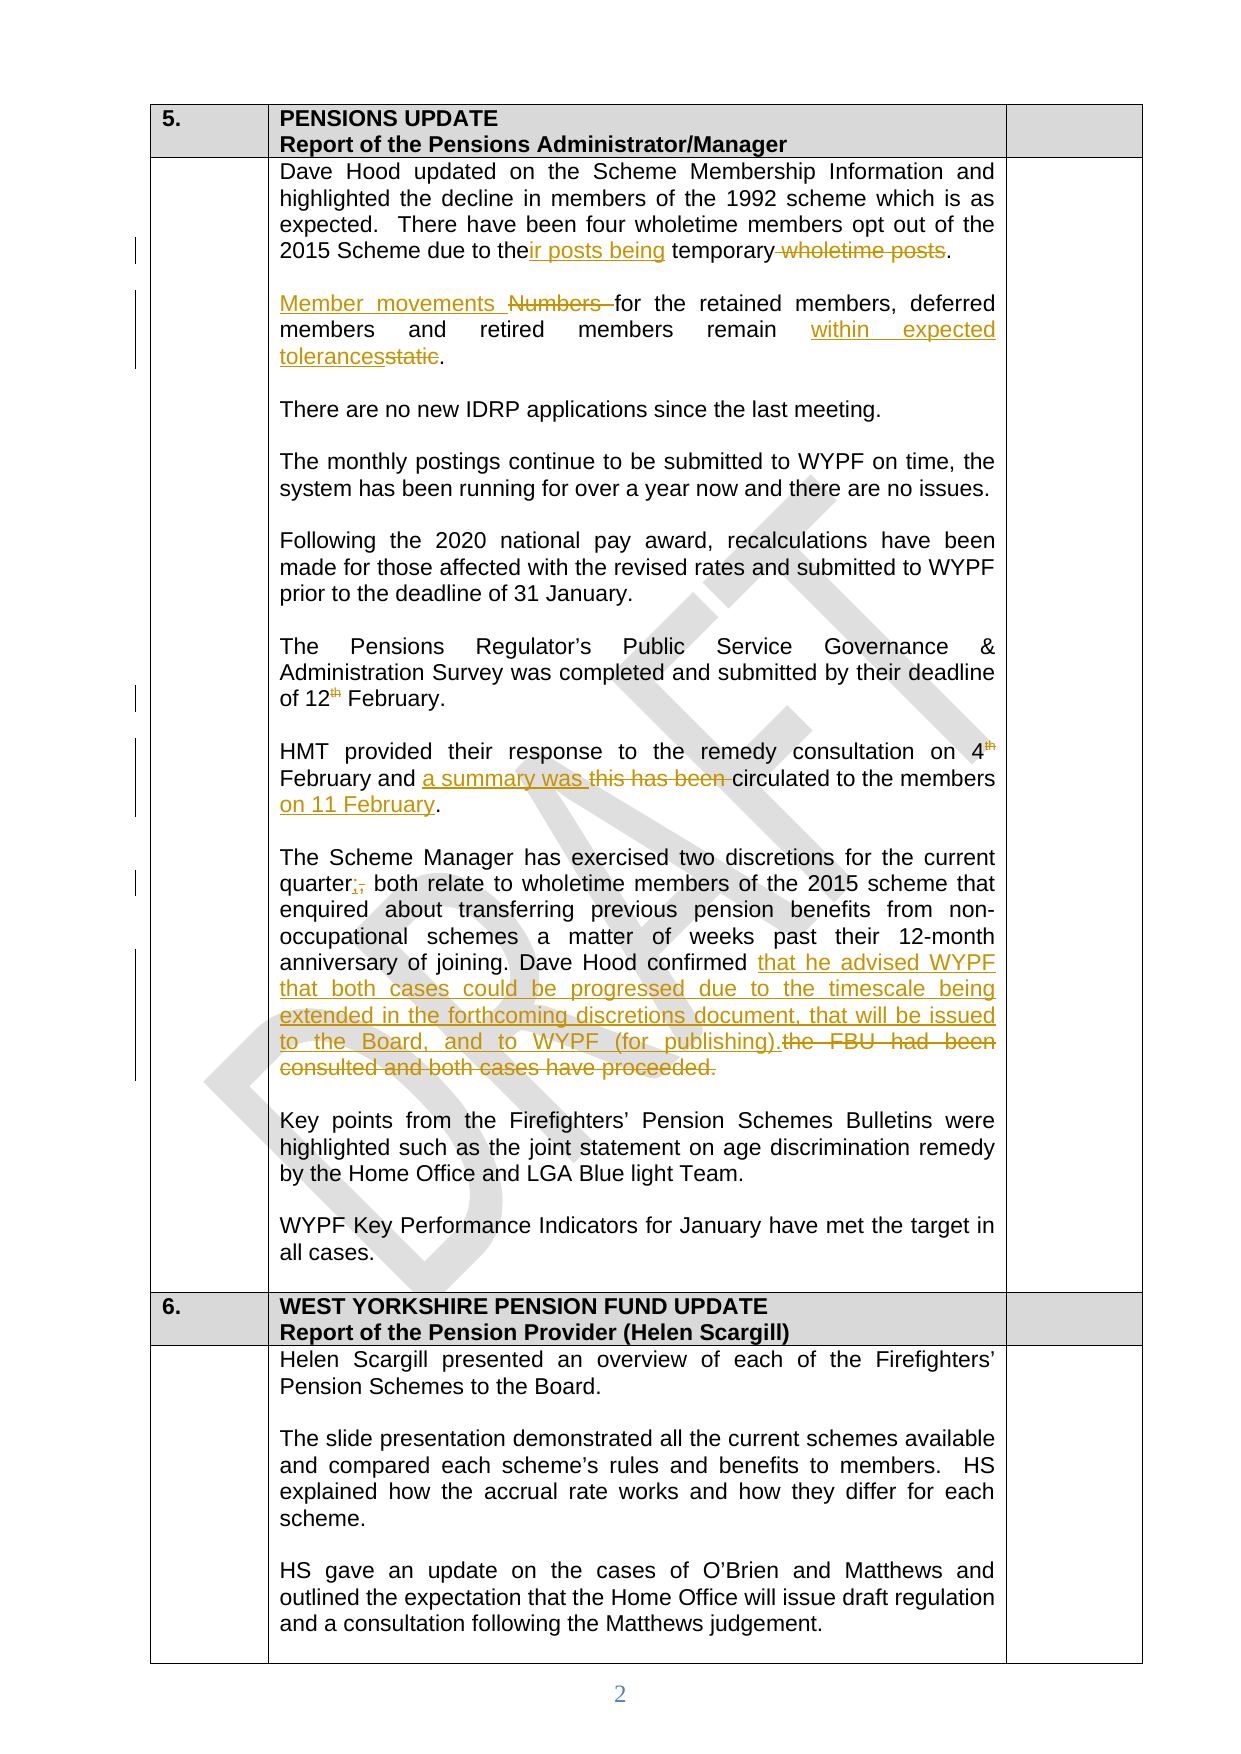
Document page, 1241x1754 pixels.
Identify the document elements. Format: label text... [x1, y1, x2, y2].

table_cell [1007, 1293, 1142, 1345]
table_cell [151, 158, 268, 1292]
table_cell [1007, 1346, 1142, 1663]
table_cell [1007, 158, 1142, 1292]
table_cell Dave Hood updated on the Scheme Membership Information and highlighted the decline in members of the 1992 scheme which is as expected. There have been four wholetime members opt out of the 2015 Scheme due to the temporary. for the retained members, deferred members and retired members remain . There are no new IDRP applications since the last meeting. The monthly postings continue to be submitted to WYPF on time, the system has been running for over a year now and there are no issues. Following the 2020 national pay award, recalculations have been made for those affected with the revised rates and submitted to WYPF prior to the deadline of 31 January. The Pensions Regulator’s Public Service Governance & Administration Survey was completed and submitted by their deadline of 12 February. HMT provided their response to the remedy consultation on 4 February and circulated to the members. The Scheme Manager has exercised two discretions for the current quarter both relate to wholetime members of the 2015 scheme that enquired about transferring previous pension benefits from non-occupational schemes a matter of weeks past their 12-month anniversary of joining. Dave Hood confirmed Key points from the Firefighters’ Pension Schemes Bulletins were highlighted such as the joint statement on age discrimination remedy by the Home Office and LGA Blue light Team. WYPF Key Performance Indicators for January have met the target in all cases. [269, 158, 1006, 1292]
table_cell Helen Scargill presented an overview of each of the Firefighters’ Pension Schemes to the Board. The slide presentation demonstrated all the current schemes available and compared each scheme’s rules and benefits to members. HS explained how the accrual rate works and how they differ for each scheme. HS gave an update on the cases of O’Brien and Matthews and outlined the expectation that the Home Office will issue draft regulation and a consultation following the Matthews judgement. [269, 1346, 1006, 1663]
table_cell [151, 1346, 268, 1663]
table_cell 6. [151, 1293, 268, 1345]
table_cell 5. [151, 105, 268, 157]
table_cell PENSIONS UPDATE Report of the Pensions Administrator/Manager [269, 105, 1006, 157]
table_cell WEST YORKSHIRE PENSION FUND UPDATE Report of the Pension Provider (Helen Scargill) [269, 1293, 1006, 1345]
table_cell [1007, 105, 1142, 157]
